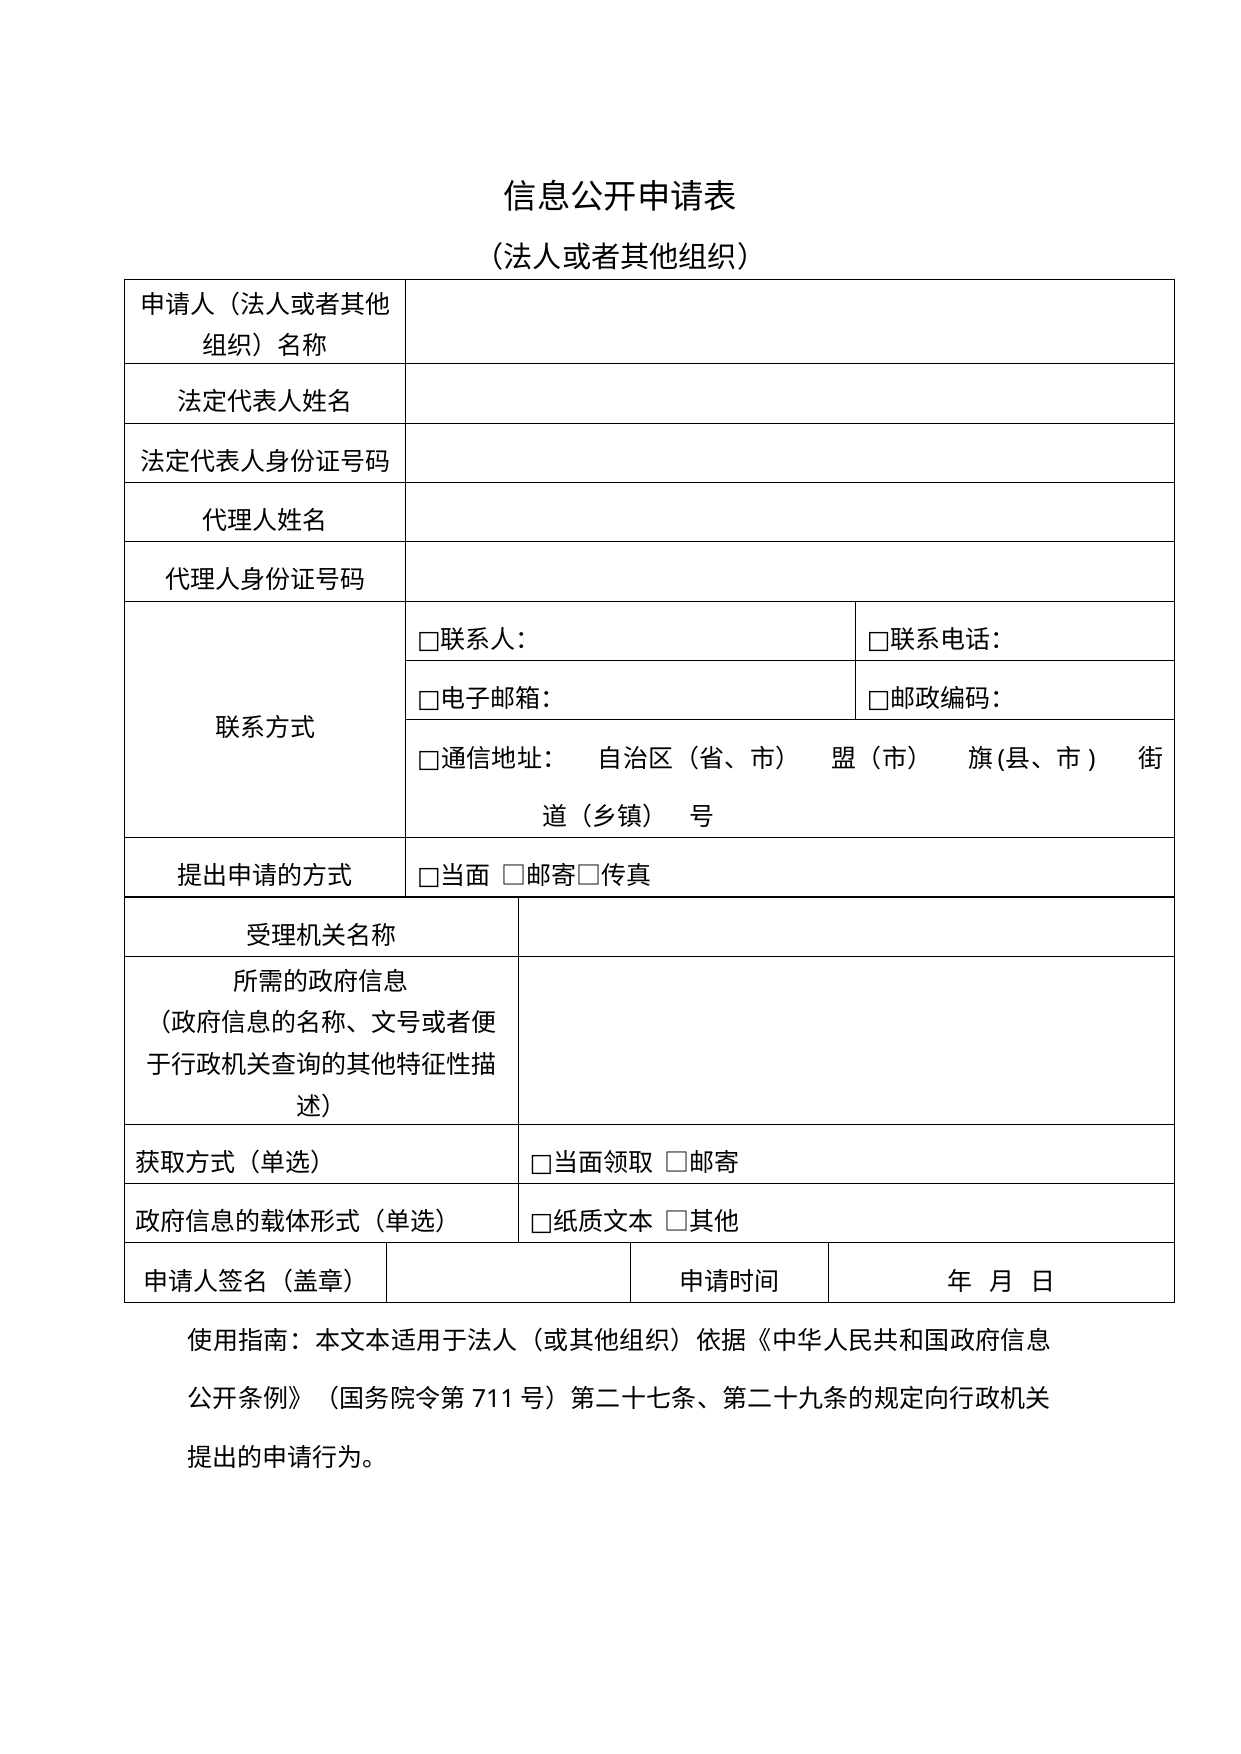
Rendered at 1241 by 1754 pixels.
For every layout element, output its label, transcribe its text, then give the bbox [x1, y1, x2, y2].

table_cell 申请时间 [631, 1243, 828, 1302]
text 信息公开申请表 [187, 162, 1053, 220]
table_header 申请人（法人或者其他组织）名称 [125, 280, 405, 363]
table_cell 提出申请的方式 [125, 838, 405, 896]
table_cell 法定代表人身份证号码 [125, 424, 405, 482]
table_cell □电子邮箱： [406, 661, 855, 719]
text 使用指南：本文本适用于法人（或其他组织）依据《中华人民共和国政府信息公开条例》（国务院令第711号）第二十七条、第二十九条的规定向行政机关提出的申请行为。 [187, 1303, 1053, 1478]
table_cell [406, 424, 1174, 482]
table_cell □当面领取 □邮寄 [519, 1125, 1174, 1183]
table_cell 获取方式（单选） [125, 1125, 518, 1183]
table_cell [519, 898, 1174, 956]
table_cell 代理人身份证号码 [125, 542, 405, 601]
table_cell □当面 □邮寄□传真 [406, 838, 1174, 896]
table_cell [406, 483, 1174, 541]
table_cell 所需的政府信息 （政府信息的名称、文号或者便于行政机关查询的其他特征性描述） [125, 957, 518, 1123]
table_cell □联系电话： [856, 602, 1174, 660]
table_cell □纸质文本 □其他 [519, 1184, 1174, 1242]
table_header [406, 280, 1174, 363]
table_cell 代理人姓名 [125, 483, 405, 541]
table_cell [519, 957, 1174, 1123]
table_cell [387, 1243, 630, 1302]
table_cell [406, 364, 1174, 422]
table_cell □邮政编码： [856, 661, 1174, 719]
table_cell 政府信息的载体形式（单选） [125, 1184, 518, 1242]
table_cell [406, 542, 1174, 601]
table_cell 法定代表人姓名 [125, 364, 405, 422]
table_cell □通信地址： 自治区（省、市） 盟（市） 旗(县、市 ) 街道（乡镇） 号 [406, 720, 1174, 837]
table_cell 受理机关名称 [125, 898, 518, 956]
table_cell 年 月 日 [829, 1243, 1174, 1302]
text （法人或者其他组织） [187, 220, 1053, 279]
table_cell □联系人： [406, 602, 855, 660]
table_cell 申请人签名（盖章） [125, 1243, 386, 1302]
table_cell 联系方式 [125, 602, 405, 837]
